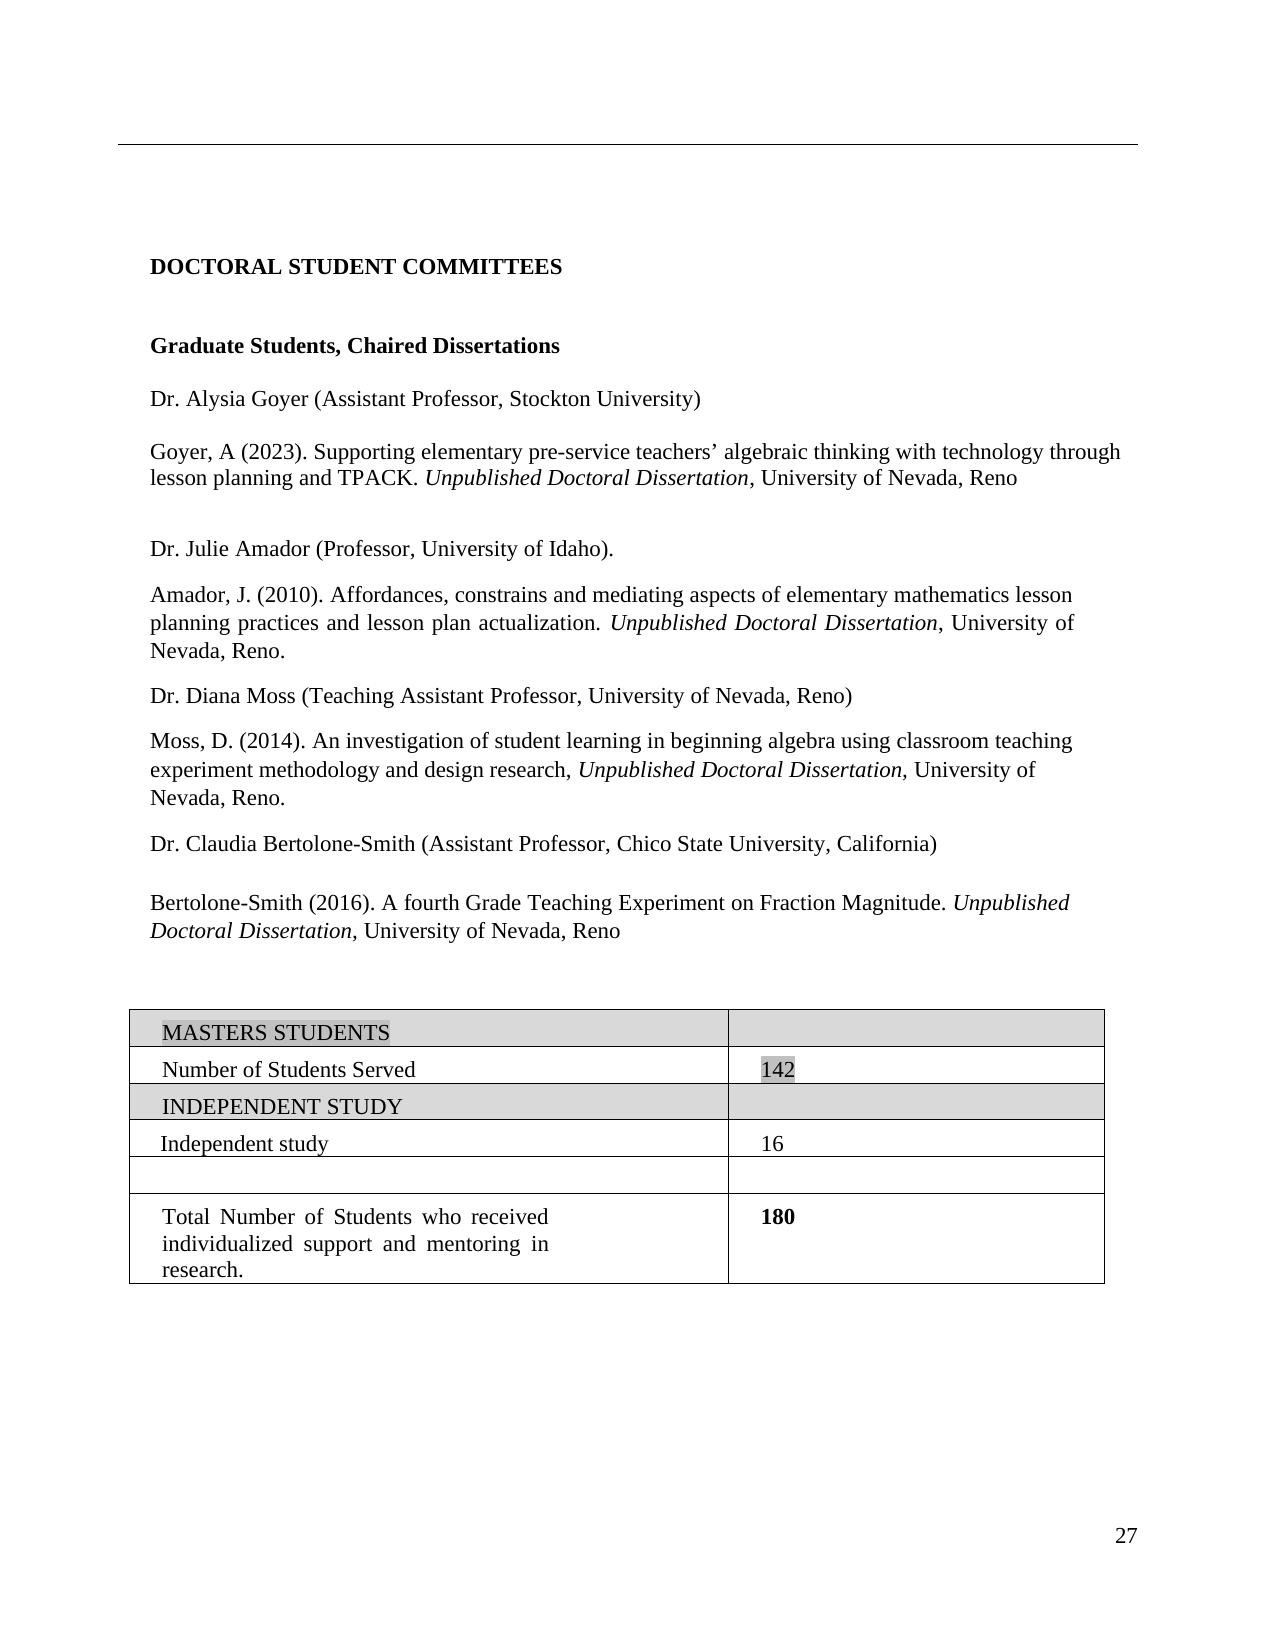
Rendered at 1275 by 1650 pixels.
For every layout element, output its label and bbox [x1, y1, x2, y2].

table_cell [118, 145, 1138, 1283]
